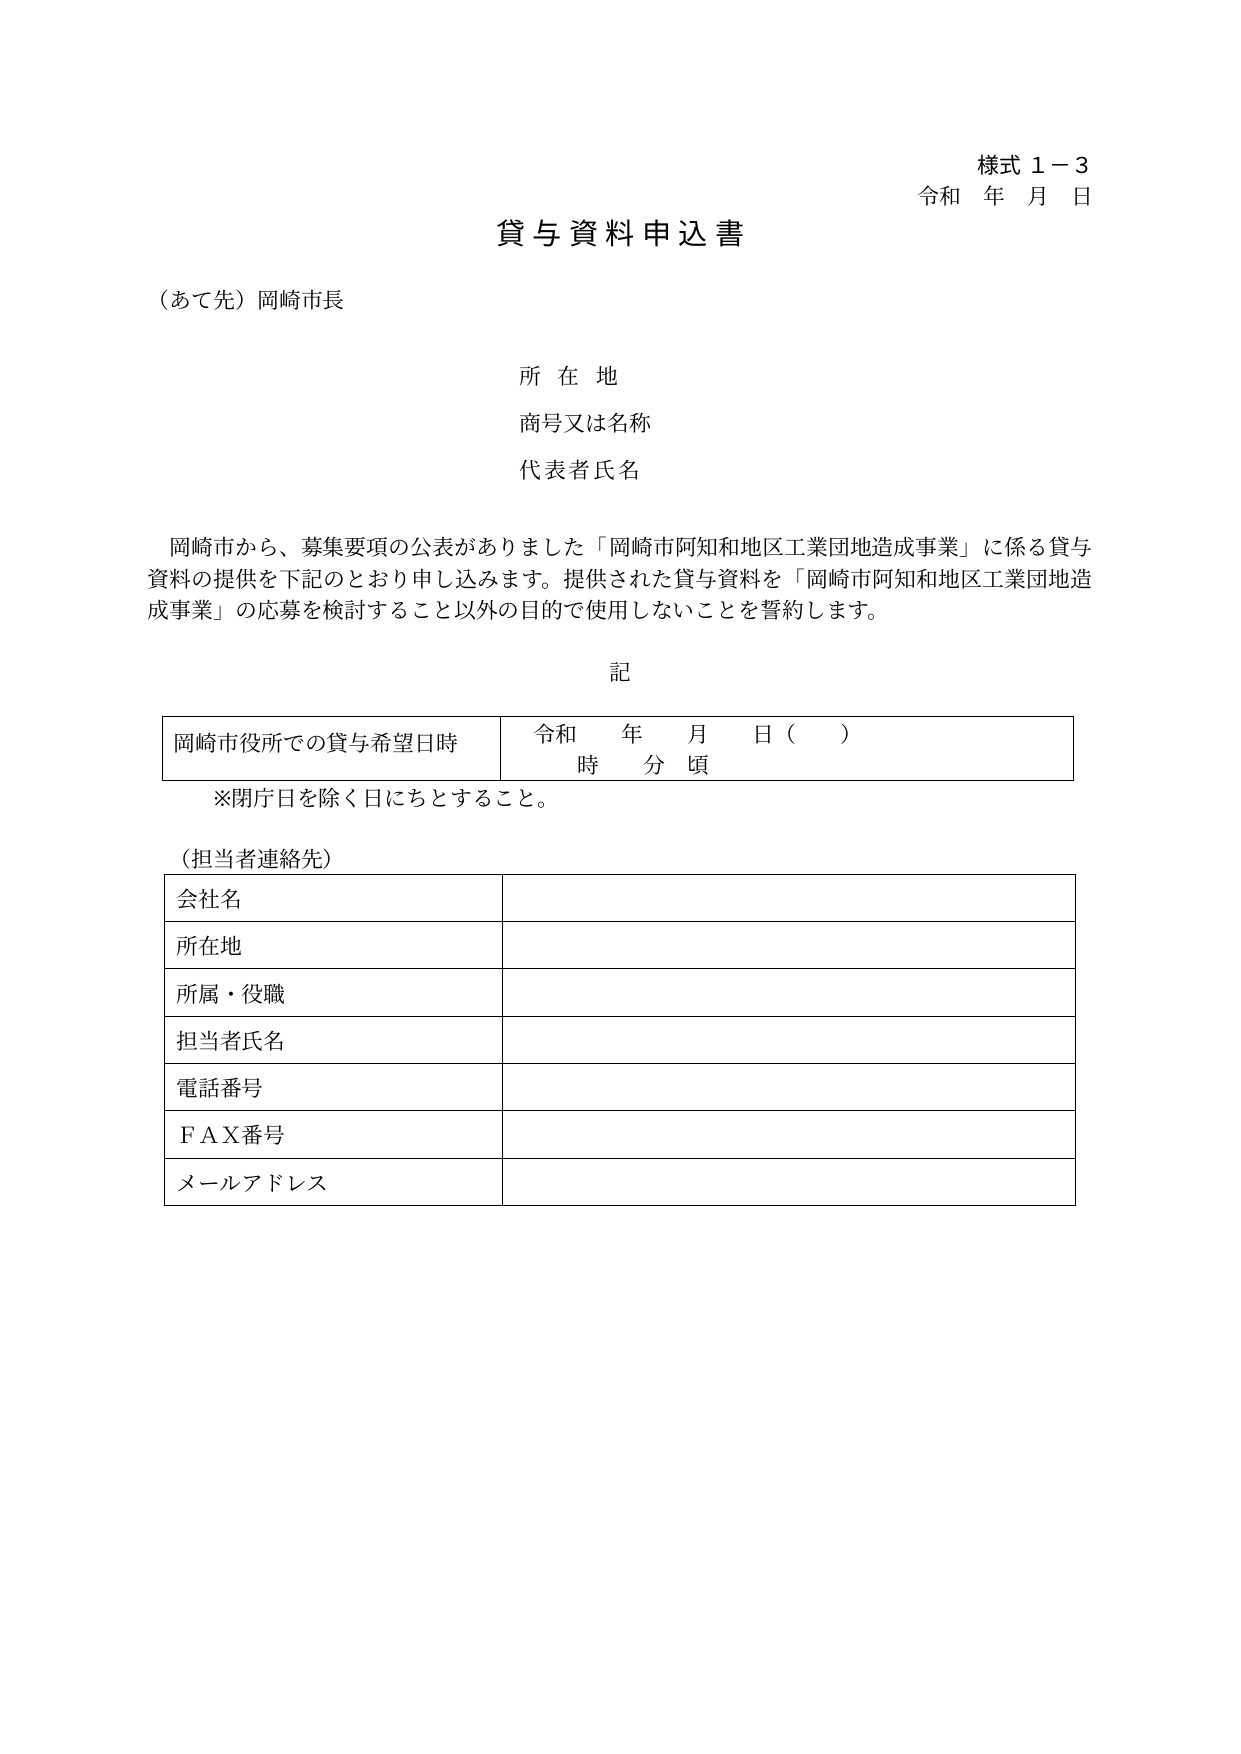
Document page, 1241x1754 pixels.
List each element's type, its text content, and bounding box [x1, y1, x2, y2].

text ※閉庁日を除く日にちとすること。 [213, 781, 1092, 812]
subtitle 様式 １－３ [148, 148, 1092, 179]
text 商号又は名称 [519, 406, 1092, 438]
table_cell 所属・役職 [165, 969, 502, 1016]
table_cell [503, 1159, 1075, 1205]
text 代表者氏名 [519, 453, 1092, 485]
table_header 岡崎市役所での貸与希望日時 [163, 717, 500, 780]
table_cell [503, 969, 1075, 1016]
table_cell [503, 1017, 1075, 1063]
text 令和 年 月 日 [148, 179, 1092, 211]
table_cell [503, 922, 1075, 968]
table_cell [503, 1111, 1075, 1157]
text 貸与資料申込書 [148, 211, 1092, 253]
table_cell 電話番号 [165, 1064, 502, 1110]
table_cell 担当者氏名 [165, 1017, 502, 1063]
table_cell ＦＡＸ番号 [165, 1111, 502, 1157]
text 所在地 [519, 359, 1092, 391]
text 記 [148, 655, 1092, 686]
table_cell 所在地 [165, 922, 502, 968]
text （あて先）岡崎市長 [148, 283, 1092, 314]
table_header [503, 875, 1075, 921]
table_cell メールアドレス [165, 1159, 502, 1205]
table_cell [503, 1064, 1075, 1110]
text （担当者連絡先） [148, 842, 1092, 874]
table_header 会社名 [165, 875, 502, 921]
table_header 令和 年 月 日（ ） 時 分 頃 [501, 717, 1073, 780]
text 岡崎市から、募集要項の公表がありました「岡崎市阿知和地区工業団地造成事業」に係る貸与資料の提供を下記のとおり申し込みます。提供された貸与資料を「岡崎市阿知和地区工業団地造成事業」の応募を検討すること以外の目的で使用しないことを誓約します。 [148, 531, 1092, 625]
